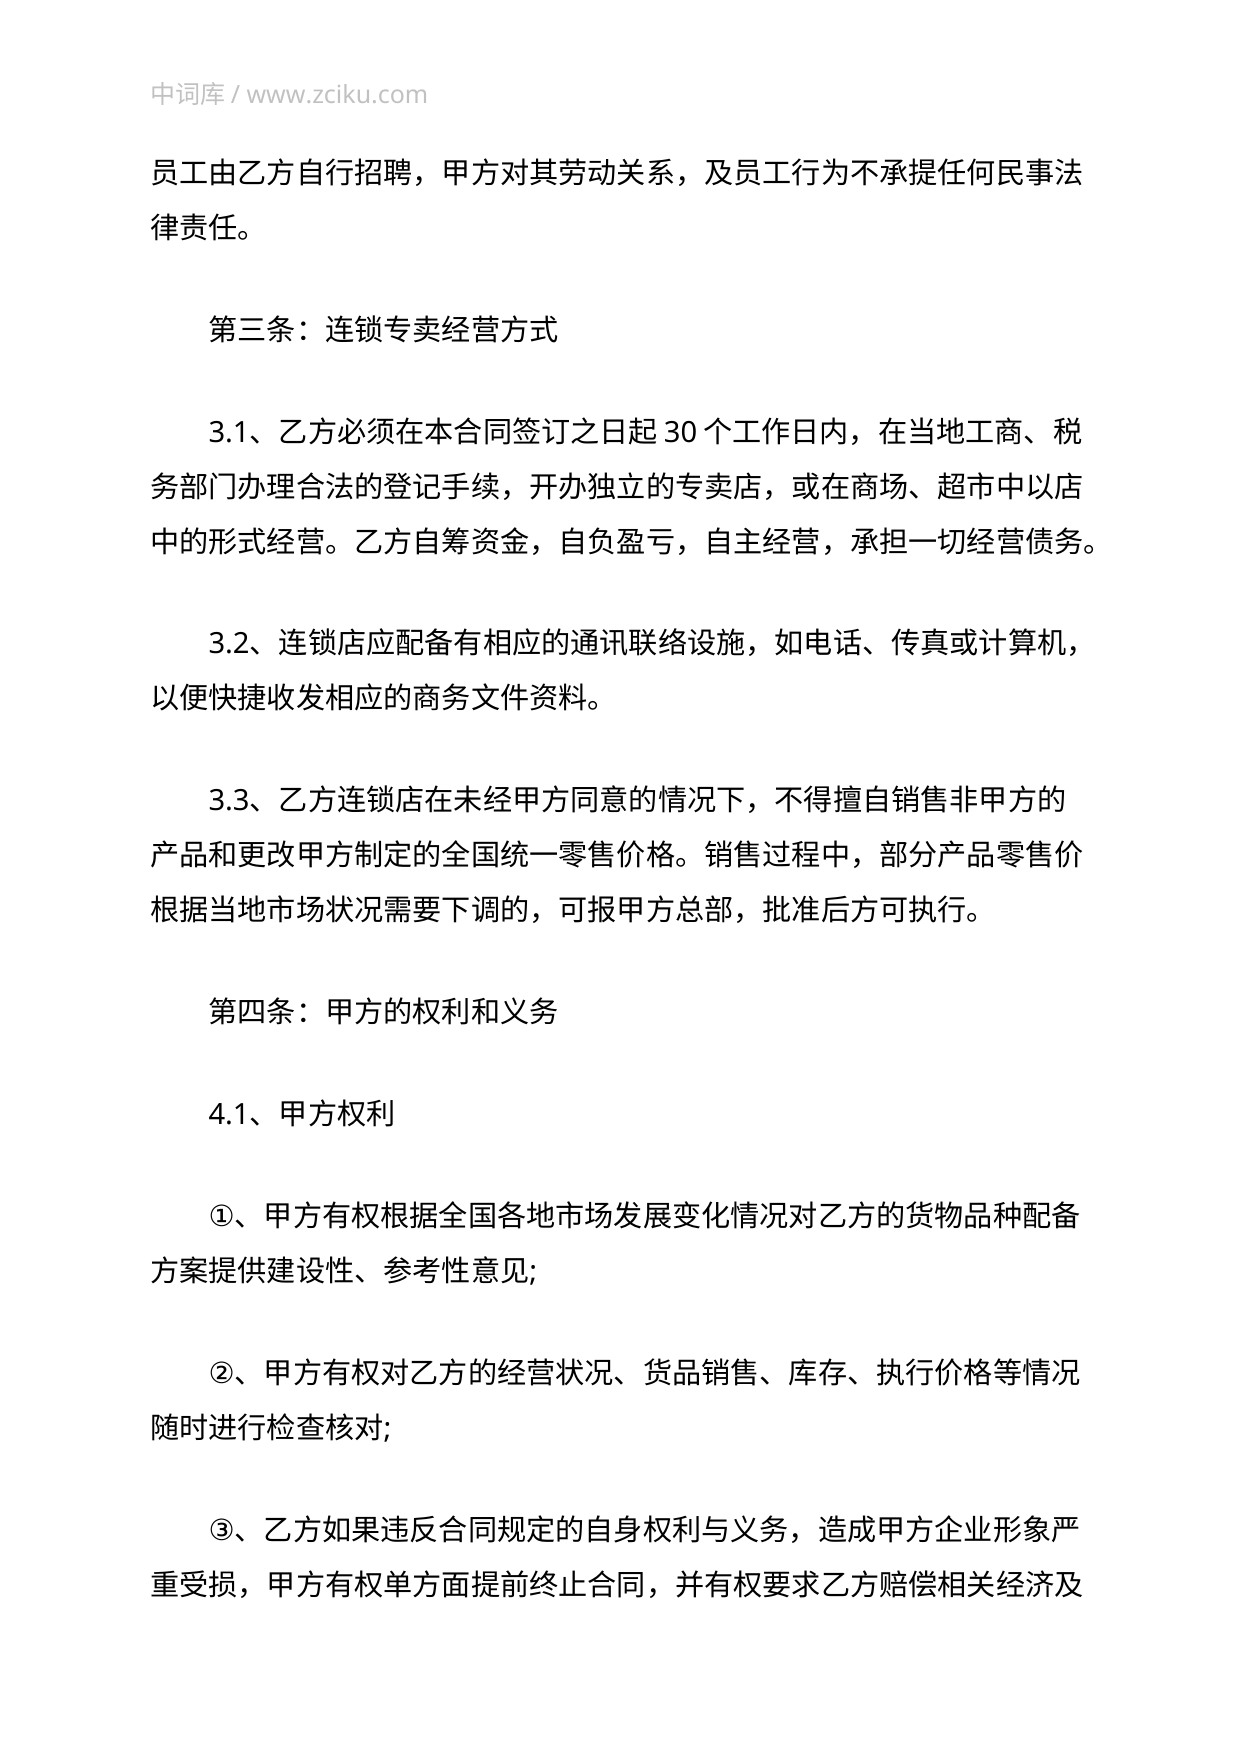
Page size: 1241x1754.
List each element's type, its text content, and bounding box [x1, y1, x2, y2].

text 第四条：甲方的权利和义务 [150, 988, 1090, 1031]
text ①、甲方有权根据全国各地市场发展变化情况对乙方的货物品种配备方案提供建设性、参考性意见; [150, 1192, 1090, 1290]
text 4.1、甲方权利 [150, 1090, 1090, 1133]
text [150, 1506, 1090, 1603]
text 3.1、乙方必须在本合同签订之日起30个工作日内，在当地工商、税务部门办理合法的登记手续，开办独立的专卖店，或在商场、超市中以店中的形式经营。乙方自筹资金，自负盈亏，自主经营，承担一切经营债务。 [150, 408, 1090, 561]
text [150, 150, 1090, 247]
text 3.3、乙方连锁店在未经甲方同意的情况下，不得擅自销售非甲方的产品和更改甲方制定的全国统一零售价格。销售过程中，部分产品零售价根据当地市场状况需要下调的，可报甲方总部，批准后方可执行。 [150, 777, 1090, 929]
text 第三条：连锁专卖经营方式 [150, 307, 1090, 349]
text ②、甲方有权对乙方的经营状况、货品销售、库存、执行价格等情况随时进行检查核对; [150, 1349, 1090, 1447]
text 3.2、连锁店应配备有相应的通讯联络设施，如电话、传真或计算机，以便快捷收发相应的商务文件资料。 [150, 620, 1090, 717]
